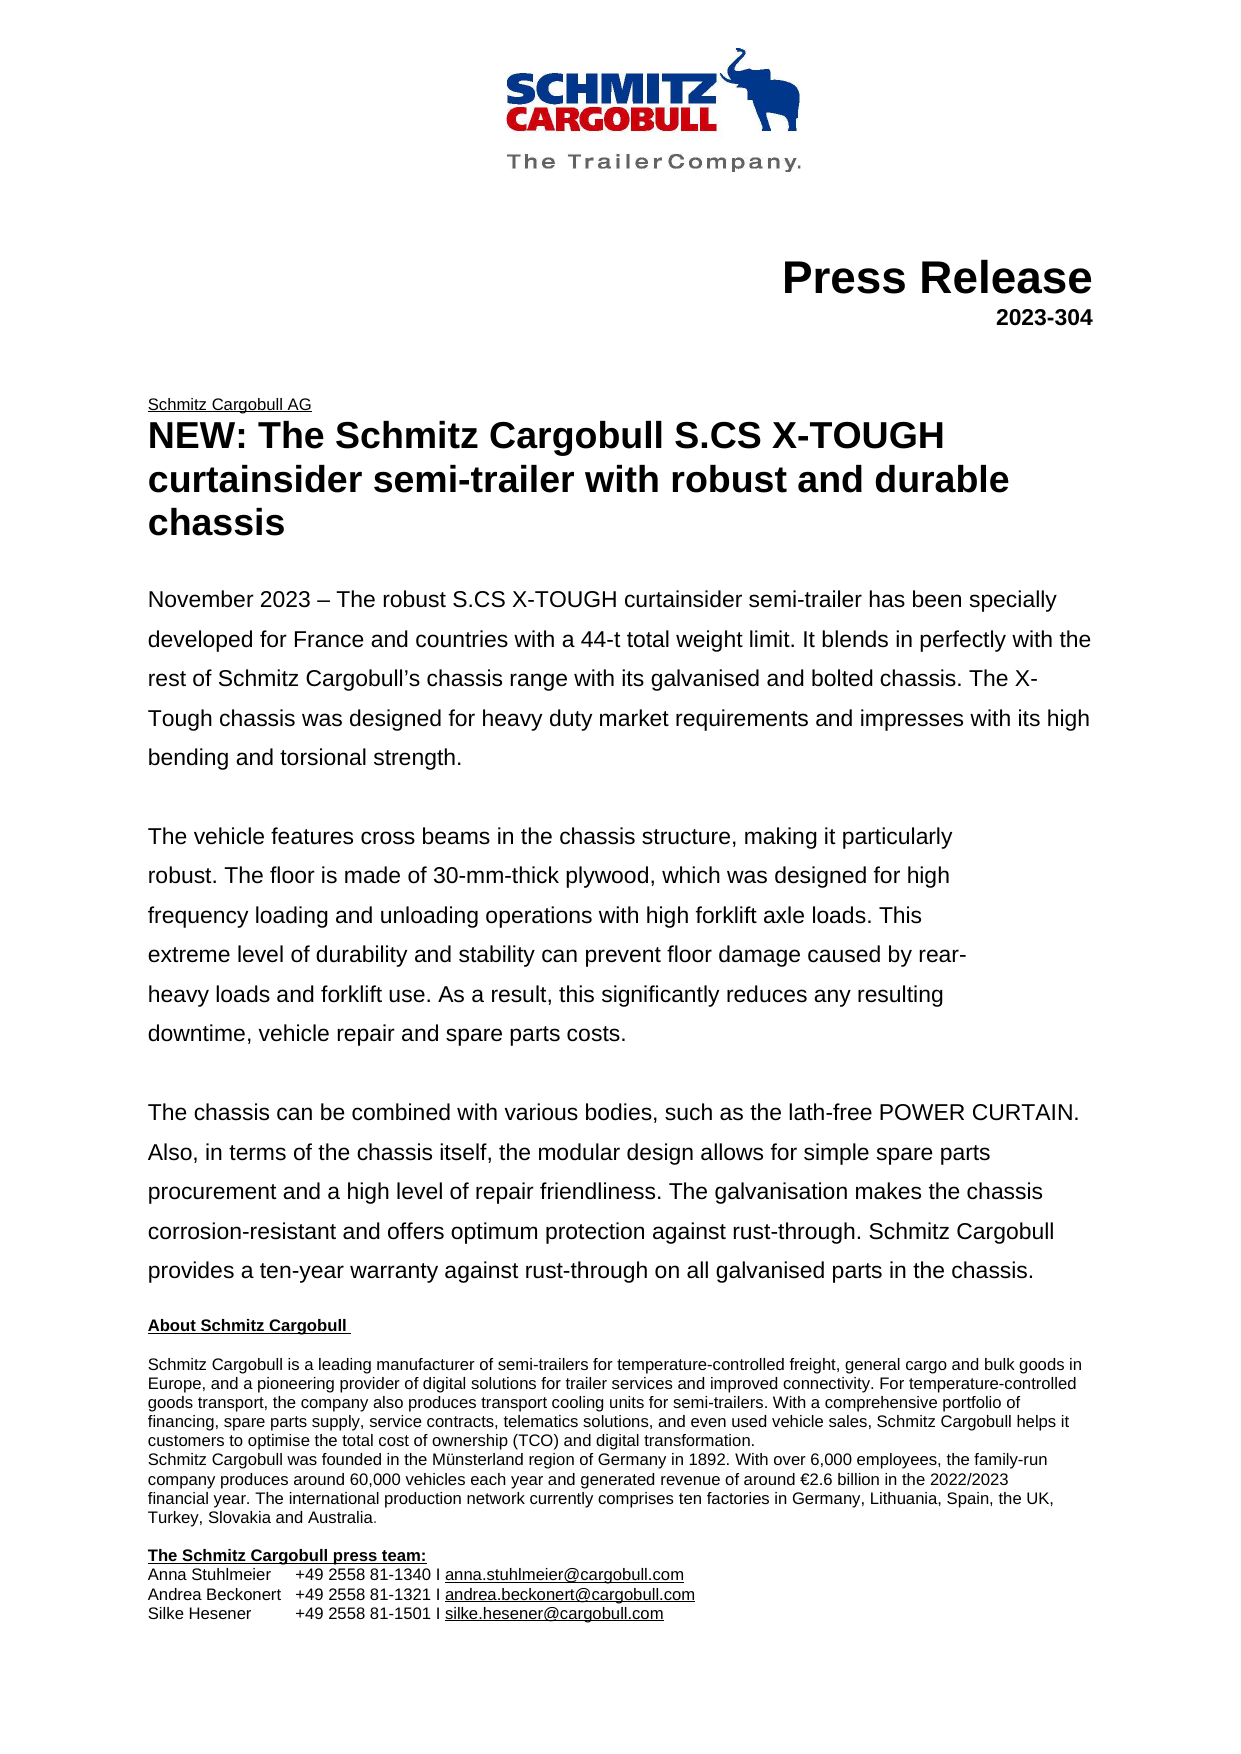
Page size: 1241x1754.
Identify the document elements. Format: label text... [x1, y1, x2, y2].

text Schmitz Cargobull is a leading manufacturer of semi-trailers for temperature-controlled freight, general cargo and bulk goods in Europe, and a pioneering provider of digital solutions for trailer services and improved connectivity. For temperature-controlled goods transport, the company also produces transport cooling units for semi-trailers. With a comprehensive portfolio of financing, spare parts supply, service contracts, telematics solutions, and even used vehicle sales, Schmitz Cargobull helps it customers to optimise the total cost of ownership (TCO) and digital transformation. [148, 1354, 1093, 1450]
text The chassis can be combined with various bodies, such as the lath-free POWER CURTAIN. Also, in terms of the chassis itself, the modular design allows for simple spare parts procurement and a high level of repair friendliness. The galvanisation makes the chassis corrosion-resistant and offers optimum protection against rust-through. Schmitz Cargobull provides a ten-year warranty against rust-through on all galvanised parts in the chassis. [148, 1099, 1093, 1284]
text 2023-304 [148, 303, 1093, 330]
text November 2023 – The robust S.CS X-TOUGH curtainsider semi-trailer has been specially developed for France and countries with a 44-t total weight limit. It blends in perfectly with the rest of Schmitz Cargobull’s chassis range with its galvanised and bolted chassis. The X-Tough chassis was designed for heavy duty market requirements and impresses with its high bending and torsional strength. [148, 586, 1093, 770]
text Schmitz Cargobull AG [148, 394, 1093, 414]
text The vehicle features cross beams in the chassis structure, making it particularly robust. The floor is made of 30-mm-thick plywood, which was designed for high frequency loading and unloading operations with high forklift axle loads. This extreme level of durability and stability can prevent floor damage caused by rear-heavy loads and forklift use. As a result, this significantly reduces any resulting downtime, vehicle repair and spare parts costs. [148, 823, 1004, 1047]
text Press Release [443, 251, 1093, 303]
text Schmitz Cargobull was founded in the Münsterland region of Germany in 1892. With over 6,000 employees, the family-run company produces around 60,000 vehicles each year and generated revenue of around €2.6 billion in the 2022/2023 financial year. The international production network currently comprises ten factories in Germany, Lithuania, Spain, the UK, Turkey, Slovakia and Australia. [148, 1450, 1063, 1527]
picture [506, 48, 801, 172]
text The Schmitz Cargobull press team: [148, 1546, 1063, 1565]
text Andrea Beckonert +49 2558 81-1321 I andrea.beckonert@cargobull.com Silke Hesener +49 2558 81-1501 I silke.hesener@cargobull.com [148, 1584, 1093, 1623]
text Anna Stuhlmeier +49 2558 81-1340 I anna.stuhlmeier@cargobull.com [148, 1565, 1004, 1584]
text NEW: The Schmitz Cargobull S.CS X-TOUGH curtainsider semi-trailer with robust and durable chassis [148, 414, 1093, 543]
text About Schmitz Cargobull [148, 1316, 1004, 1335]
